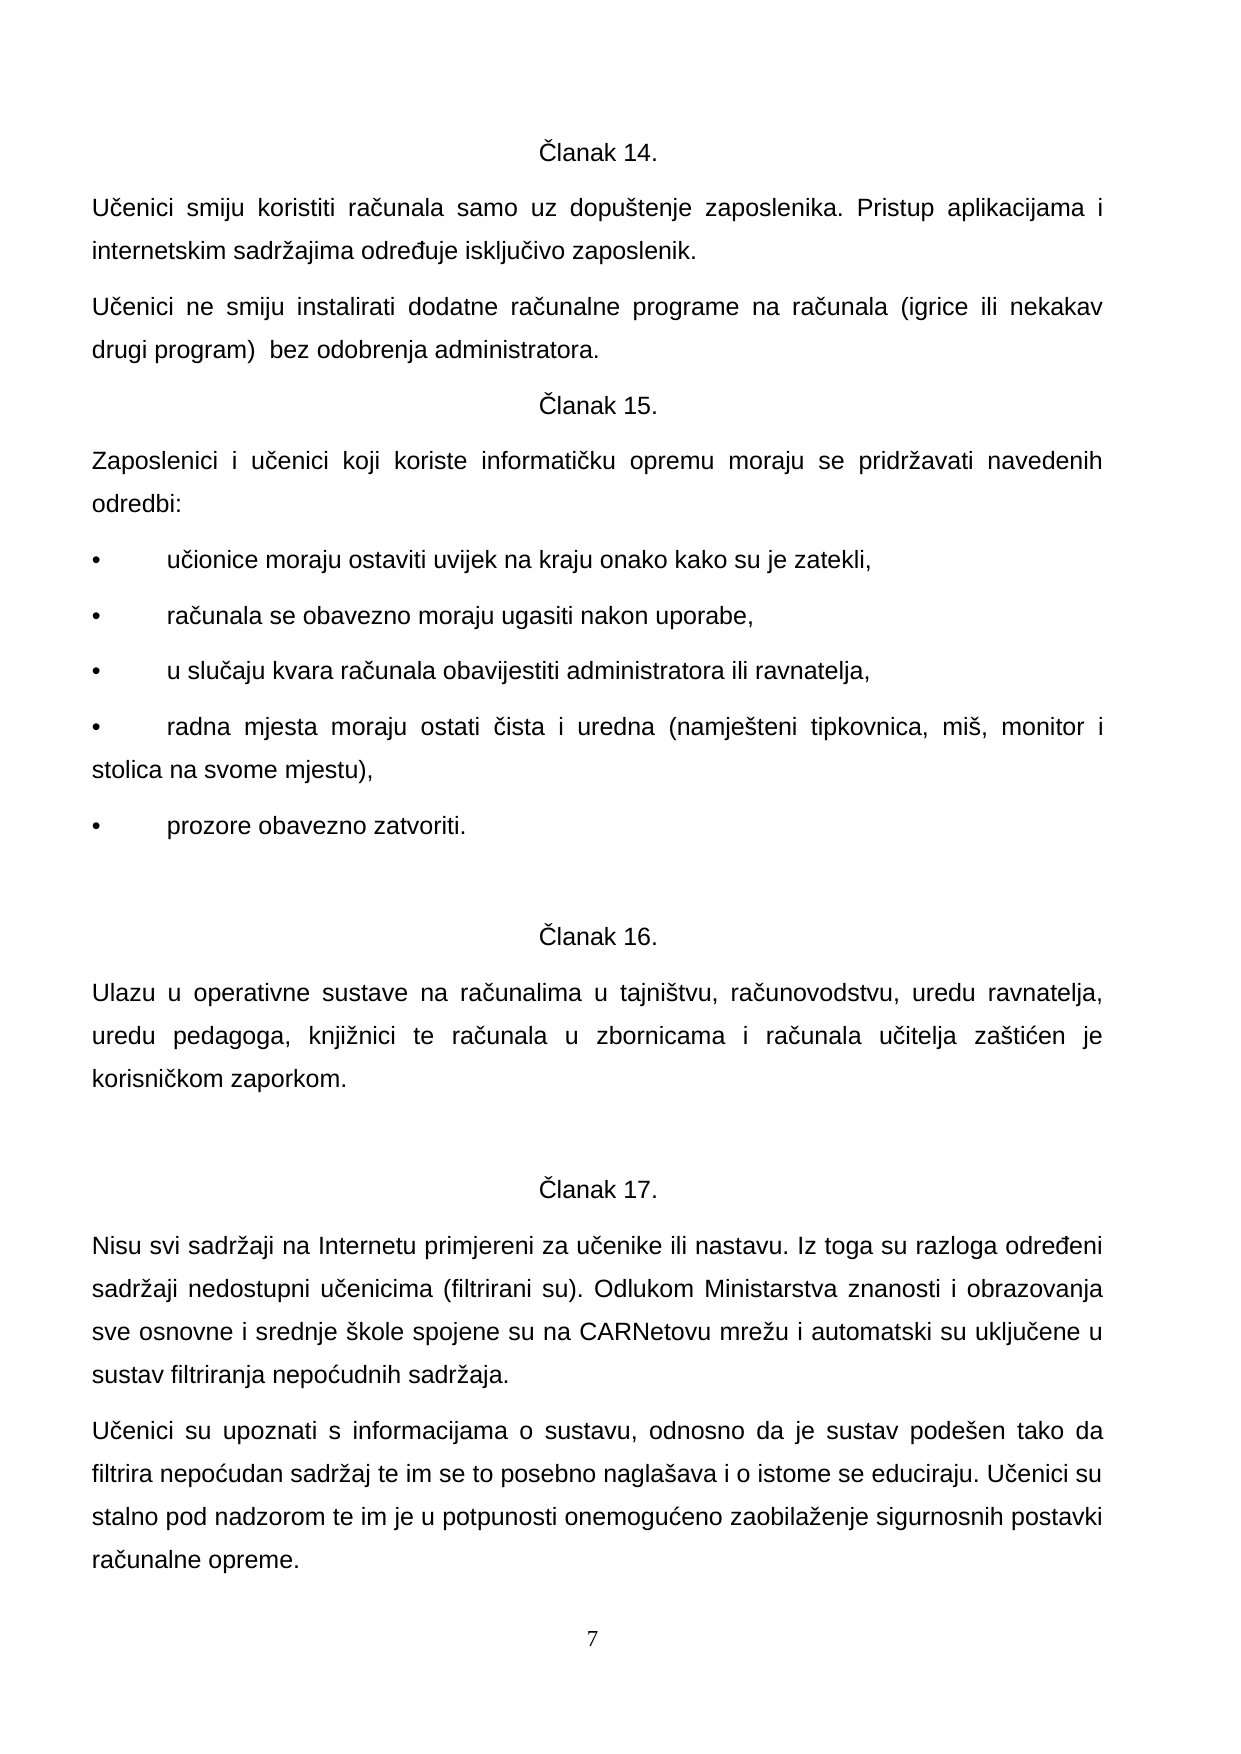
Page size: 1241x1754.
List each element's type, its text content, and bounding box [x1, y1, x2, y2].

text Učenici ne smiju instalirati dodatne računalne programe na računala (igrice ili nekakav drugi program) bez odobrenja administratora. [92, 292, 1105, 364]
text Članak 17. [92, 1175, 1105, 1204]
text Članak 15. [92, 391, 1105, 419]
text Nisu svi sadržaji na Internetu primjereni za učenike ili nastavu. Iz toga su razloga određeni sadržaji nedostupni učenicima (filtrirani su). Odlukom Ministarstva znanosti i obrazovanja sve osnovne i srednje škole spojene su na CARNetovu mrežu i automatski su uključene u sustav filtriranja nepoćudnih sadržaja. [92, 1231, 1105, 1389]
text Ulazu u operativne sustave na računalima u tajništvu, računovodstvu, uredu ravnatelja, uredu pedagoga, knjižnici te računala u zbornicama i računala učitelja zaštićen je korisničkom zaporkom. [92, 977, 1105, 1092]
text • računala se obavezno moraju ugasiti nakon uporabe, [92, 601, 1105, 629]
text Učenici su upoznati s informacijama o sustavu, odnosno da je sustav podešen tako da filtrira nepoćudan sadržaj te im se to posebno naglašava i o istome se educiraju. Učenici su stalno pod nadzorom te im je u potpunosti onemogućeno zaobilaženje sigurnosnih postavki računalne opreme. [92, 1416, 1105, 1574]
text Članak 16. [92, 922, 1105, 951]
text • radna mjesta moraju ostati čista i uredna (namješteni tipkovnica, miš, monitor i stolica na svome mjestu), [92, 712, 1105, 784]
text • prozore obavezno zatvoriti. [92, 811, 1105, 839]
text • u slučaju kvara računala obavijestiti administratora ili ravnatelja, [92, 656, 1105, 685]
text • učionice moraju ostaviti uvijek na kraju onako kako su je zatekli, [92, 545, 1105, 574]
text Članak 14. [92, 137, 1105, 166]
text Zaposlenici i učenici koji koriste informatičku opremu moraju se pridržavati navedenih odredbi: [92, 446, 1105, 518]
text Učenici smiju koristiti računala samo uz dopuštenje zaposlenika. Pristup aplikacijama i internetskim sadržajima određuje isključivo zaposlenik. [92, 193, 1105, 265]
